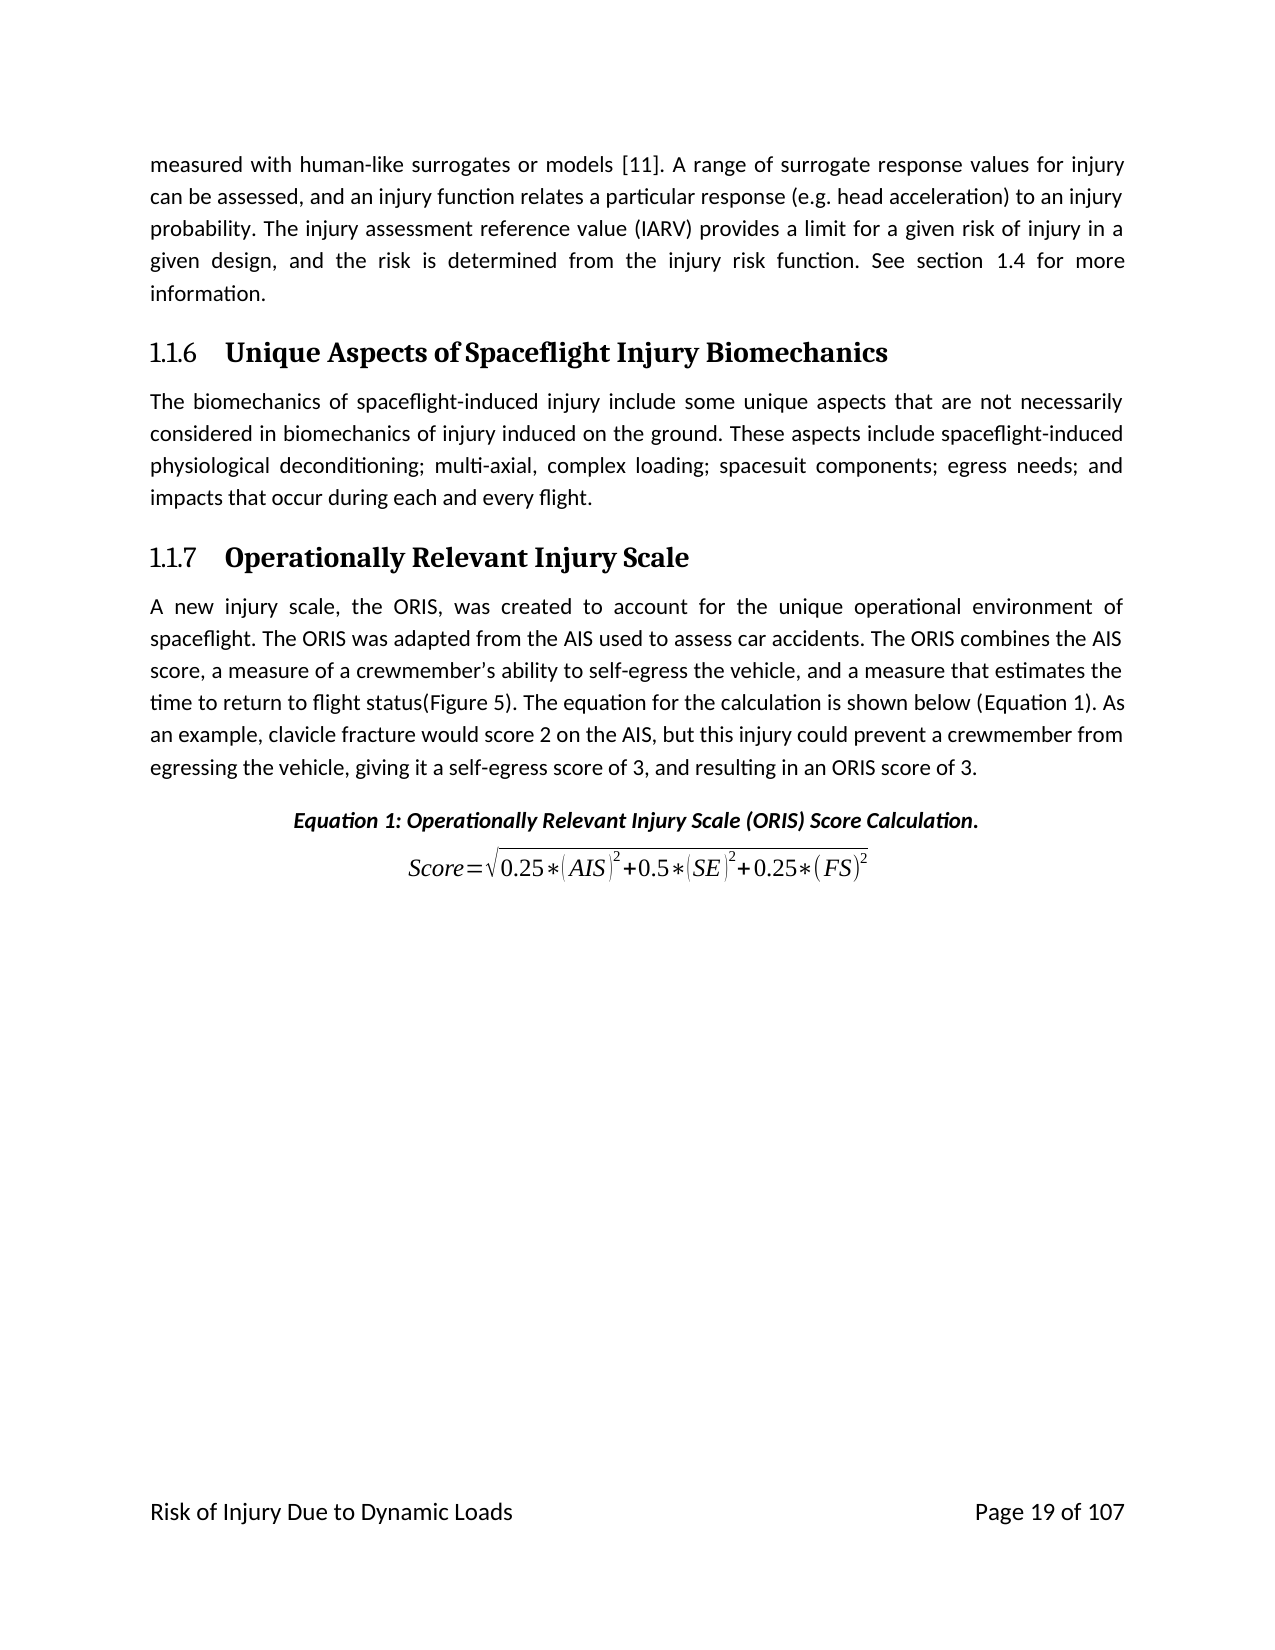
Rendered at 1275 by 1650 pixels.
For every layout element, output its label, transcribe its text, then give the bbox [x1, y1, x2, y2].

text Equation 1: Operationally Relevant Injury Scale (ORIS) Score Calculation. [150, 806, 1125, 834]
text The biomechanics of spaceflight-induced injury include some unique aspects that are not necessarily considered in biomechanics of injury induced on the ground. These aspects include spaceflight-induced physiological deconditioning; multi-axial, complex loading; spacesuit components; egress needs; and impacts that occur during each and every flight. [150, 387, 1125, 512]
text A new injury scale, the ORIS, was created to account for the unique operational environment of spaceflight. The ORIS was adapted from the AIS used to assess car accidents. The ORIS combines the AIS score, a measure of a crewmember’s ability to self-egress the vehicle, and a measure that estimates the time to return to flight status(Figure 5). The equation for the calculation is shown below (Equation 1). As an example, clavicle fracture would score 2 on the AIS, but this injury could prevent a crewmember from egressing the vehicle, giving it a self-egress score of 3, and resulting in an ORIS score of 3. [150, 592, 1125, 781]
subtitle Unique Aspects of Spaceflight Injury Biomechanics [150, 336, 1125, 369]
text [150, 150, 1125, 307]
subtitle Operationally Relevant Injury Scale [150, 541, 1125, 574]
